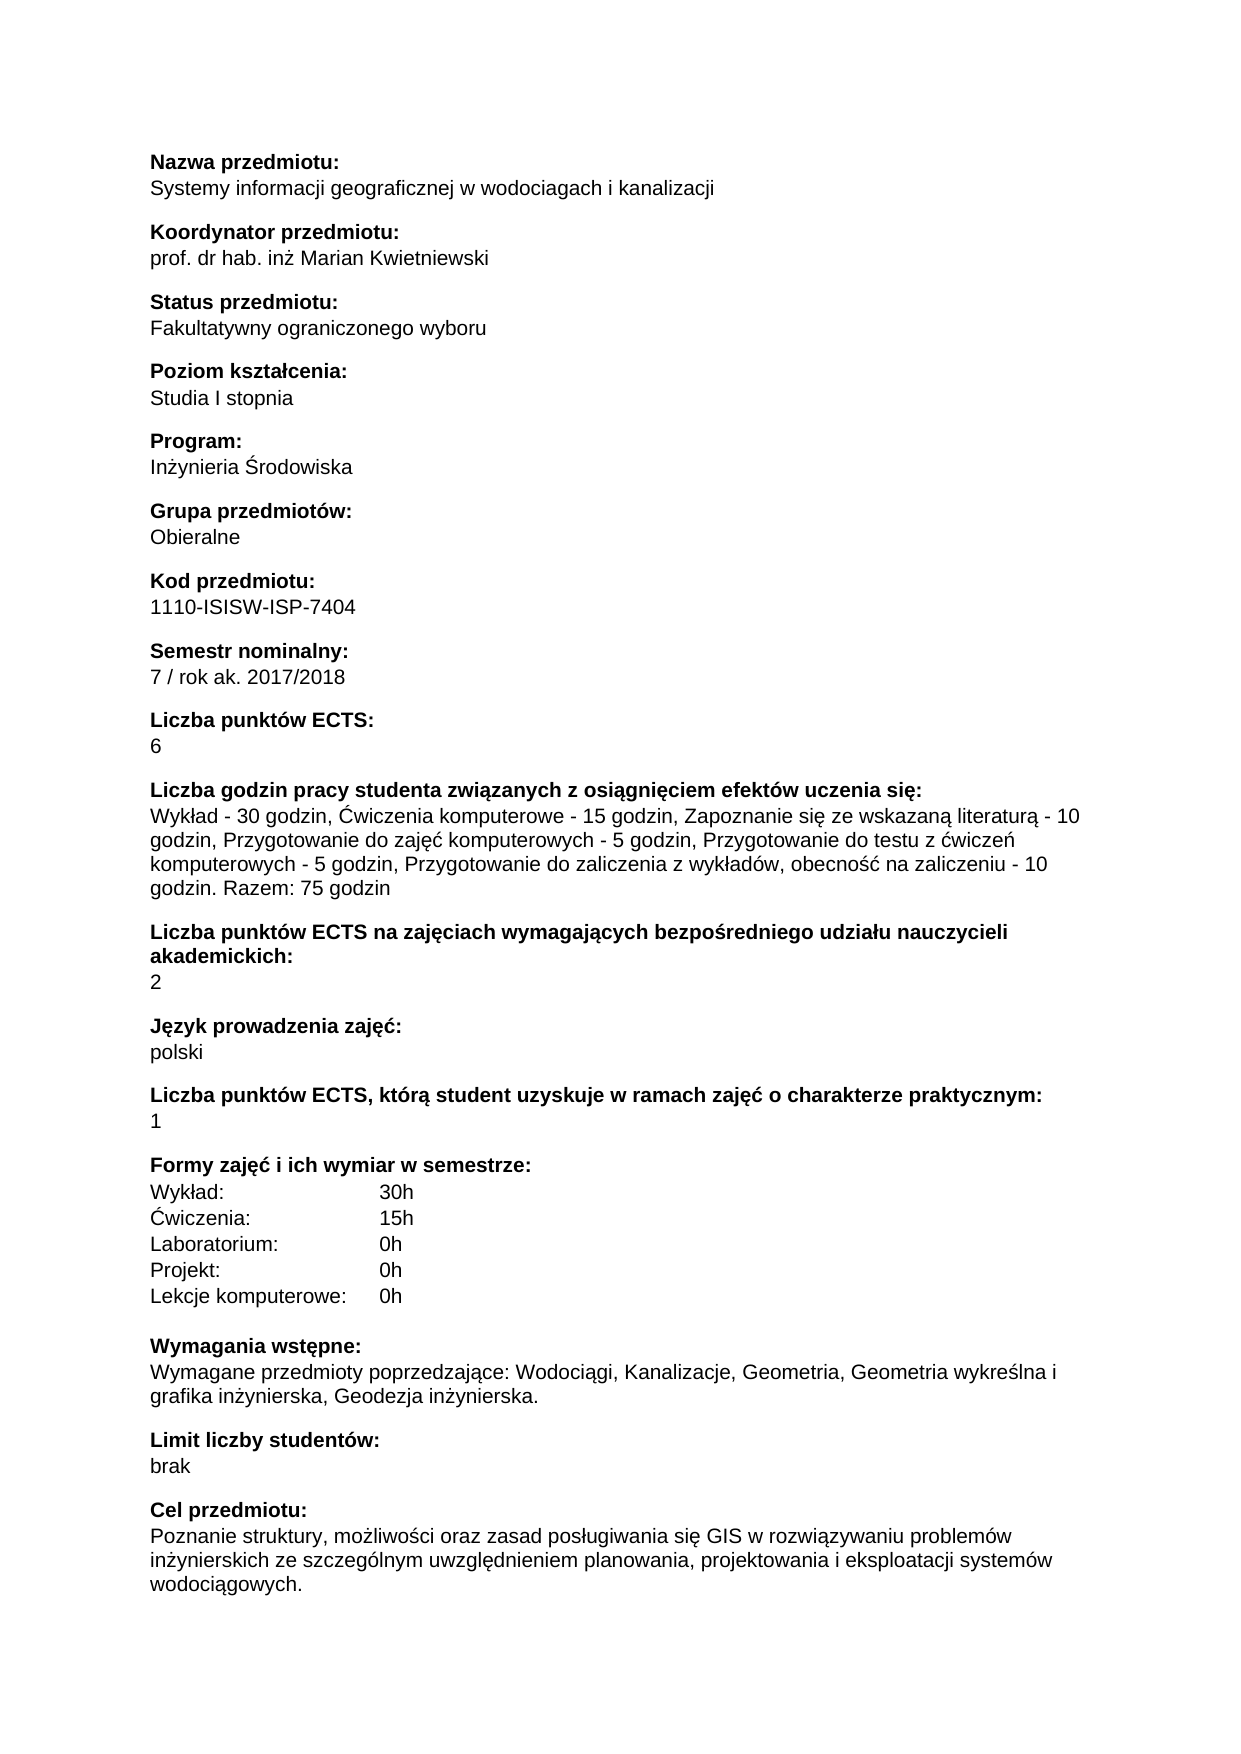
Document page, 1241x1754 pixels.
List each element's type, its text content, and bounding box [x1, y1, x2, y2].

text 1110-ISISW-ISP-7404 [150, 595, 1090, 619]
text Fakultatywny ograniczonego wyboru [150, 316, 1090, 339]
table_cell Laboratorium: [140, 1232, 367, 1256]
text Liczba godzin pracy studenta związanych z osiągnięciem efektów uczenia się: [150, 778, 1090, 802]
table_cell Projekt: [140, 1258, 367, 1282]
text Limit liczby studentów: [150, 1428, 1090, 1452]
text brak [150, 1454, 1090, 1478]
text Koordynator przedmiotu: [150, 220, 1090, 244]
text Poznanie struktury, możliwości oraz zasad posługiwania się GIS w rozwiązywaniu problemów inżynierskich ze szczególnym uwzględnieniem planowania, projektowania i eksploatacji systemów wodociągowych. [150, 1523, 1090, 1595]
text polski [150, 1039, 1090, 1063]
text Obieralne [150, 525, 1090, 549]
text Poziom kształcenia: [150, 359, 1090, 383]
text Grupa przedmiotów: [150, 499, 1090, 523]
table_cell Ćwiczenia: [140, 1206, 367, 1230]
text 7 / rok ak. 2017/2018 [150, 664, 1090, 688]
text Formy zajęć i ich wymiar w semestrze: [150, 1153, 1090, 1177]
table_header Wykład: [140, 1180, 367, 1204]
text Wykład - 30 godzin, Ćwiczenia komputerowe - 15 godzin, Zapoznanie się ze wskazaną literaturą - 10 godzin, Przygotowanie do zajęć komputerowych - 5 godzin, Przygotowanie do testu z ćwiczeń komputerowych - 5 godzin, Przygotowanie do zaliczenia z wykładów, obecność na zaliczeniu - 10 godzin. Razem: 75 godzin [150, 804, 1090, 900]
text Semestr nominalny: [150, 638, 1090, 662]
text Język prowadzenia zajęć: [150, 1013, 1090, 1037]
text Wymagane przedmioty poprzedzające: Wodociągi, Kanalizacje, Geometria, Geometria wykreślna i grafika inżynierska, Geodezja inżynierska. [150, 1360, 1090, 1408]
text 2 [150, 970, 1090, 994]
text Cel przedmiotu: [150, 1497, 1090, 1521]
text Program: [150, 429, 1090, 453]
table_cell 0h [369, 1256, 597, 1282]
text Inżynieria Środowiska [150, 455, 1090, 479]
table_cell Lekcje komputerowe: [140, 1284, 367, 1308]
text Systemy informacji geograficznej w wodociagach i kanalizacji [150, 176, 1090, 200]
table_cell 0h [369, 1230, 597, 1256]
text Liczba punktów ECTS: [150, 708, 1090, 732]
text Liczba punktów ECTS na zajęciach wymagających bezpośredniego udziału nauczycieli akademickich: [150, 920, 1090, 968]
table_cell 0h [369, 1282, 597, 1308]
text Wymagania wstępne: [150, 1334, 1090, 1358]
text Status przedmiotu: [150, 289, 1090, 313]
text Studia I stopnia [150, 385, 1090, 409]
text Liczba punktów ECTS, którą student uzyskuje w ramach zajęć o charakterze praktycznym: [150, 1083, 1090, 1107]
text Nazwa przedmiotu: [150, 150, 1090, 174]
text 6 [150, 734, 1090, 758]
text 1 [150, 1109, 1090, 1133]
table_header 30h [369, 1180, 597, 1204]
text Kod przedmiotu: [150, 569, 1090, 593]
table_cell 15h [369, 1204, 597, 1230]
text prof. dr hab. inż Marian Kwietniewski [150, 246, 1090, 270]
